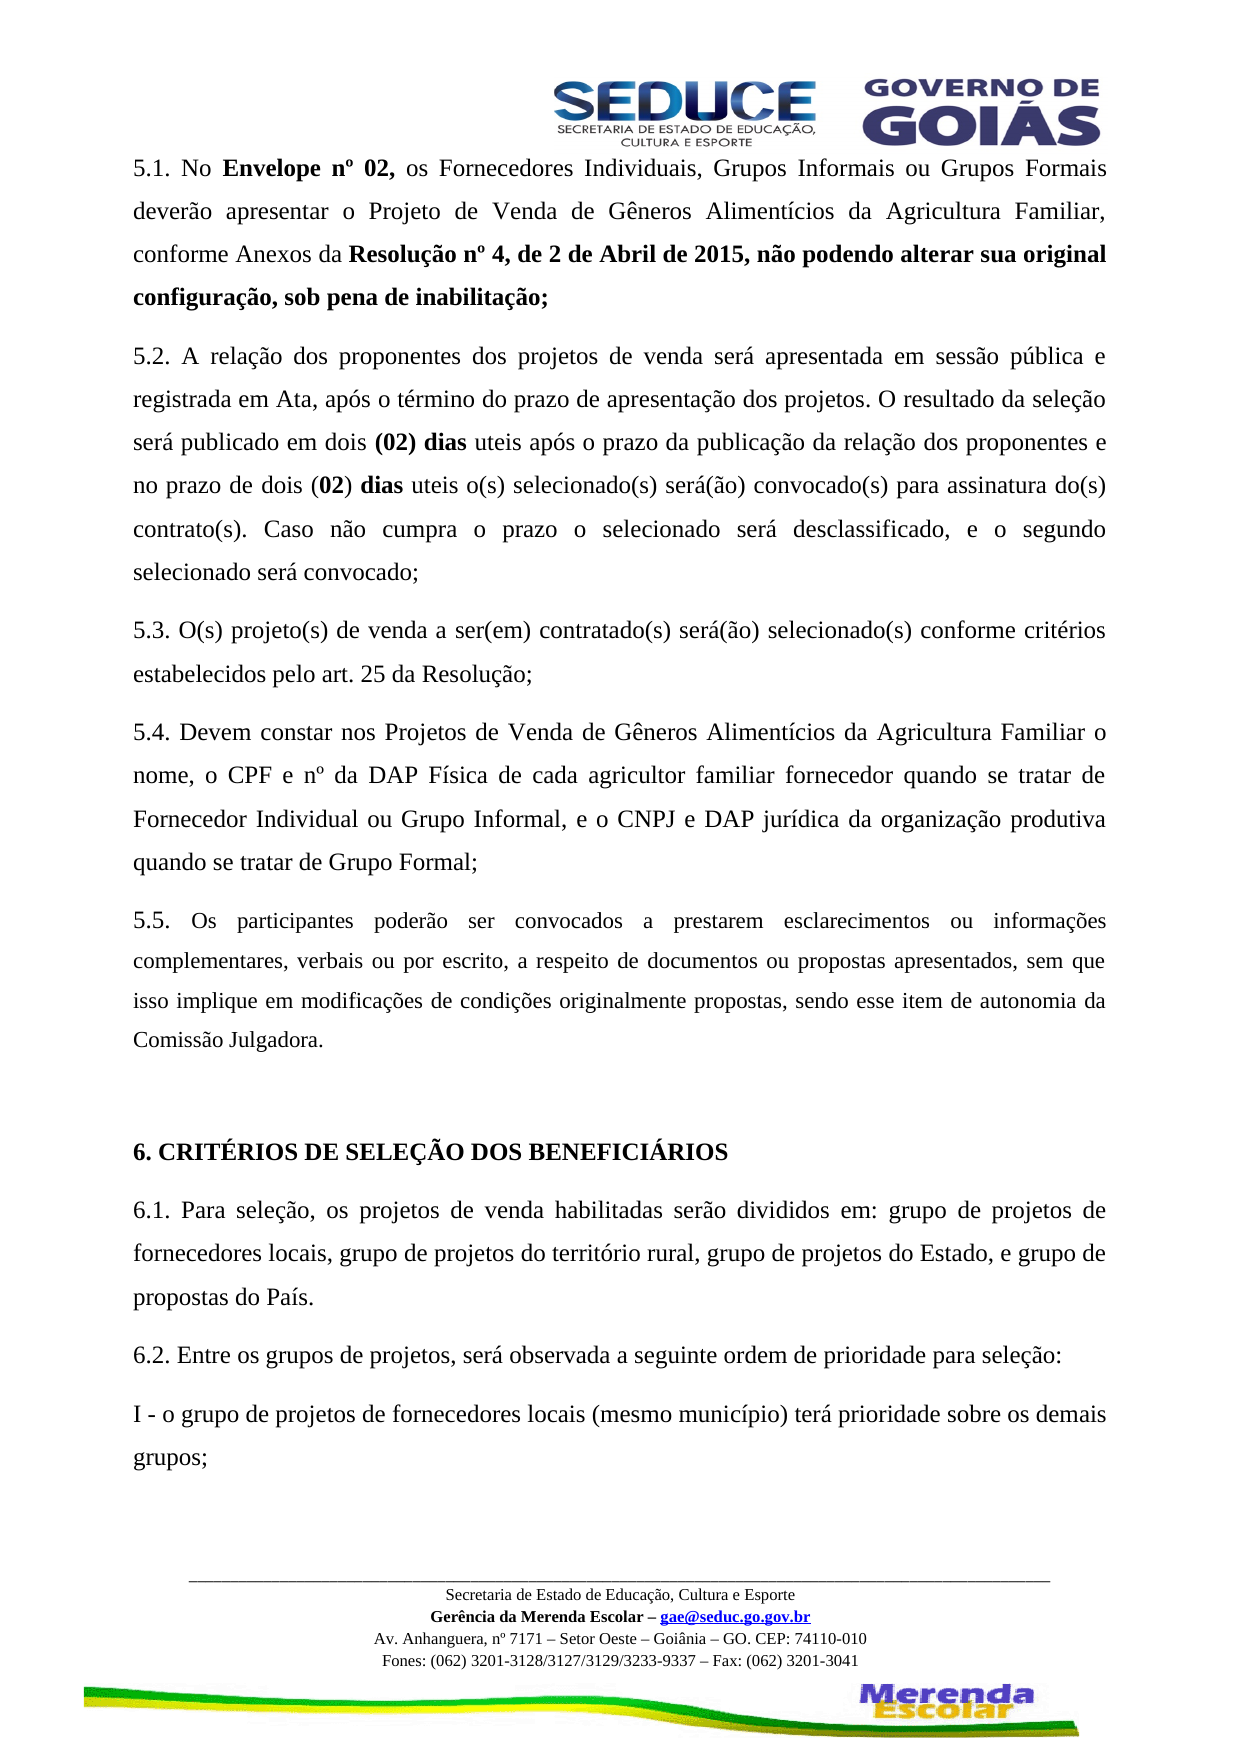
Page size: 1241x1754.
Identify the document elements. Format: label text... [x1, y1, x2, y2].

text 6. CRITÉRIOS DE SELEÇÃO DOS BENEFICIÁRIOS [133, 1137, 1107, 1165]
text 5.1. No Envelope nº 02, os Fornecedores Individuais, Grupos Informais ou Grupos Formais deverão apresentar o Projeto de Venda de Gêneros Alimentícios da Agricultura Familiar, conforme Anexos da Resolução nº 4, de 2 de Abril de 2015, não podendo alterar sua original configuração, sob pena de inabilitação; [133, 153, 1107, 311]
text 5.4. Devem constar nos Projetos de Venda de Gêneros Alimentícios da Agricultura Familiar o nome, o CPF e nº da DAP Física de cada agricultor familiar fornecedor quando se tratar de Fornecedor Individual ou Grupo Informal, e o CNPJ e DAP jurídica da organização produtiva quando se tratar de Grupo Formal; [133, 717, 1107, 876]
text 5.2. A relação dos proponentes dos projetos de venda será apresentada em sessão pública e registrada em Ata, após o término do prazo de apresentação dos projetos. O resultado da seleção será publicado em dois (02) dias uteis após o prazo da publicação da relação dos proponentes e no prazo de dois (02) dias uteis o(s) selecionado(s) será(ão) convocado(s) para assinatura do(s) contrato(s). Caso não cumpra o prazo o selecionado será desclassificado, e o segundo selecionado será convocado; [133, 341, 1107, 586]
text 5.5. Os participantes poderão ser convocados a prestarem esclarecimentos ou informações complementares, verbais ou por escrito, a respeito de documentos ou propostas apresentados, sem que isso implique em modificações de condições originalmente propostas, sendo esse item de autonomia da Comissão Julgadora. [133, 906, 1107, 1053]
text 6.1. Para seleção, os projetos de venda habilitadas serão divididos em: grupo de projetos de fornecedores locais, grupo de projetos do território rural, grupo de projetos do Estado, e grupo de propostas do País. [133, 1195, 1107, 1310]
text I - o grupo de projetos de fornecedores locais (mesmo município) terá prioridade sobre os demais grupos; [133, 1399, 1107, 1471]
picture [553, 73, 1108, 154]
text 5.3. O(s) projeto(s) de venda a ser(em) contratado(s) será(ão) selecionado(s) conforme critérios estabelecidos pelo art. 25 da Resolução; [133, 616, 1107, 687]
text 6.2. Entre os grupos de projetos, será observada a seguinte ordem de prioridade para seleção: [133, 1340, 1107, 1369]
